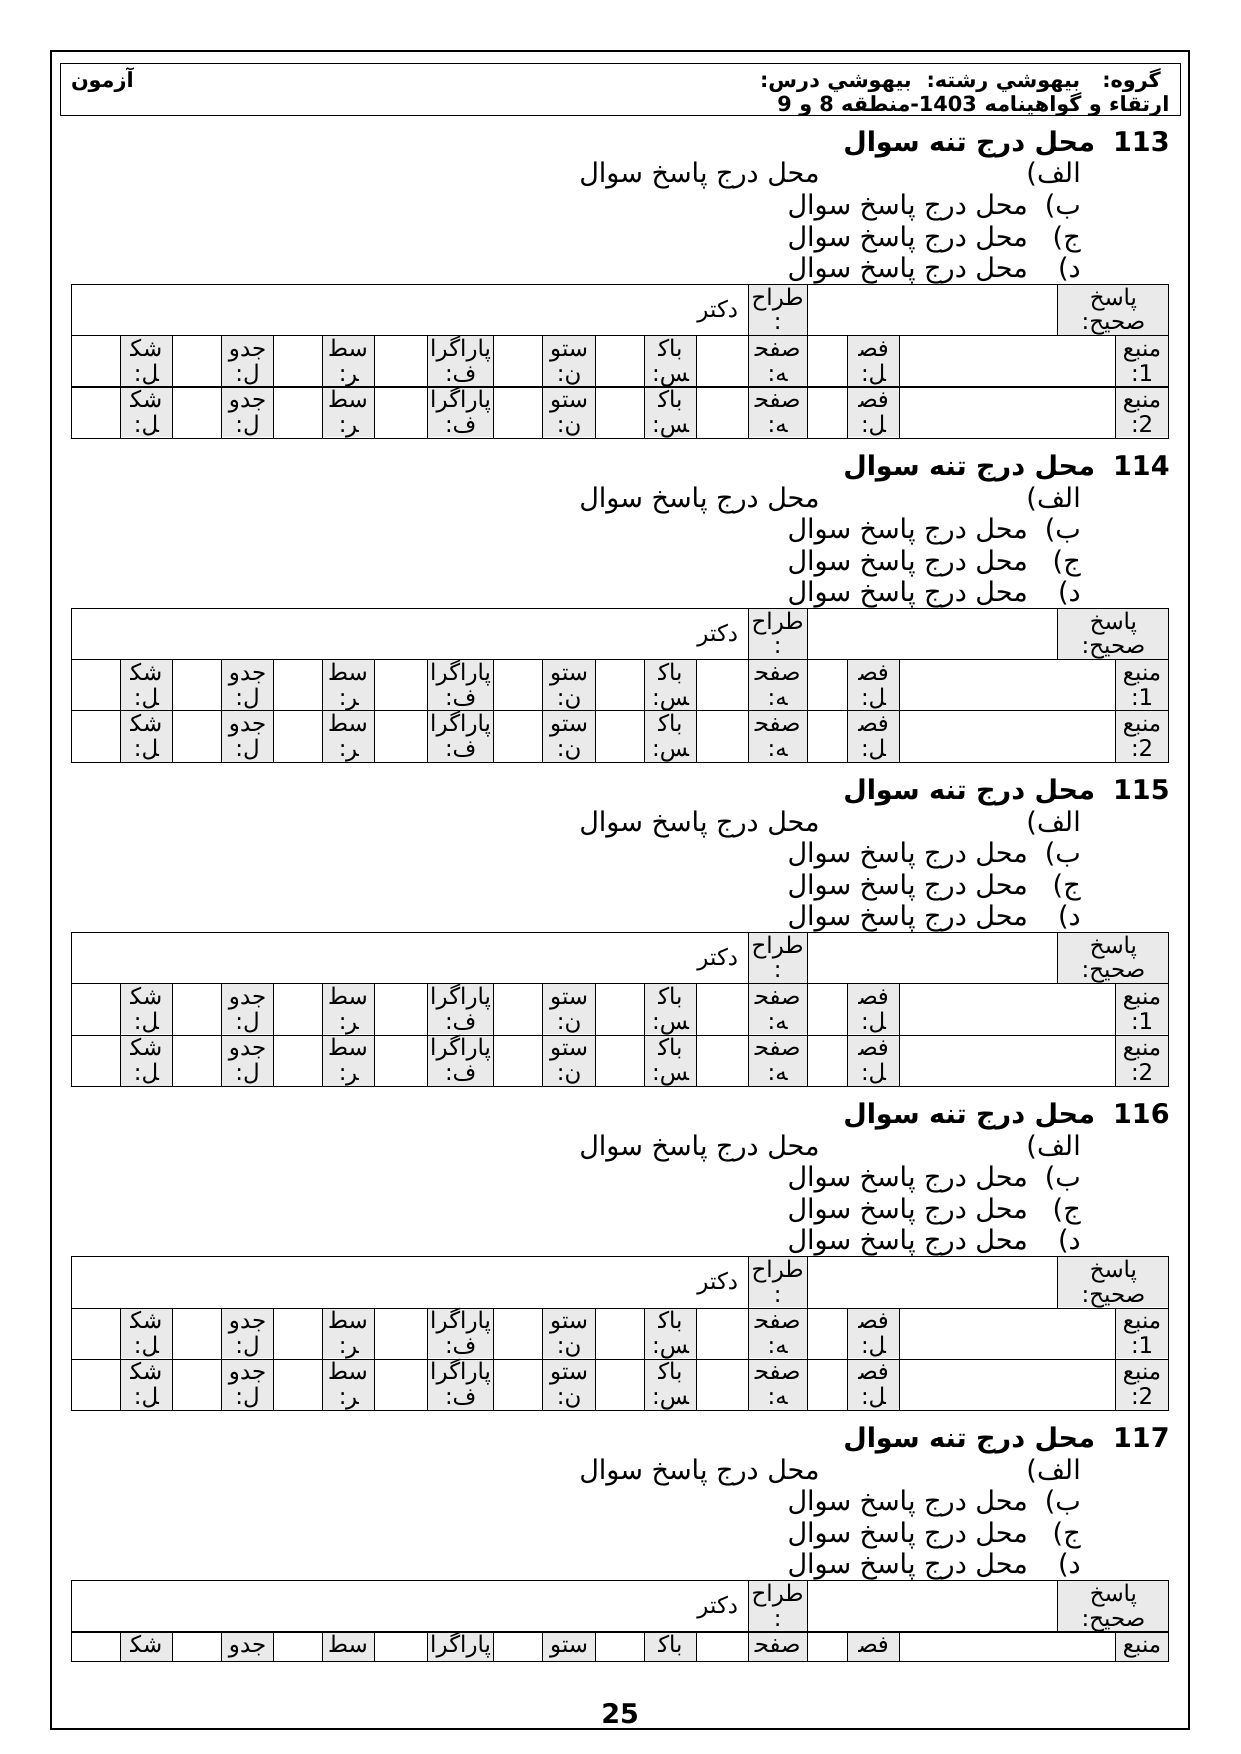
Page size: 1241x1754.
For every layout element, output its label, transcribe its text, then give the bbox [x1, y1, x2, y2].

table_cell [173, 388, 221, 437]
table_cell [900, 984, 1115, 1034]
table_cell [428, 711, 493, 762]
text ب) محل درج پاسخ سوال [71, 513, 1081, 545]
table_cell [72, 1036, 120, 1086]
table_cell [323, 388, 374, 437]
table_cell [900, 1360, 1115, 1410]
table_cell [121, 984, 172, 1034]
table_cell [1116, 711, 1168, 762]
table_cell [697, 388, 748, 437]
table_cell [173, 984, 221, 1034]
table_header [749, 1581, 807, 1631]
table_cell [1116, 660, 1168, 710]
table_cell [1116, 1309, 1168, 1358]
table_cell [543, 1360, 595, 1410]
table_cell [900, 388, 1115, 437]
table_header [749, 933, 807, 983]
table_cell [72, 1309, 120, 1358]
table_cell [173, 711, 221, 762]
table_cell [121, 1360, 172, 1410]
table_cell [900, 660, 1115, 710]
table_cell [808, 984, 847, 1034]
text ب) محل درج پاسخ سوال [71, 837, 1081, 869]
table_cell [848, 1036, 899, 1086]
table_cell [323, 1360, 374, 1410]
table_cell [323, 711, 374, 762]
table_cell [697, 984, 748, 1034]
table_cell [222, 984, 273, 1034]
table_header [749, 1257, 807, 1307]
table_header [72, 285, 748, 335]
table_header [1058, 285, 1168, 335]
text د) محل درج پاسخ سوال [71, 1225, 1081, 1256]
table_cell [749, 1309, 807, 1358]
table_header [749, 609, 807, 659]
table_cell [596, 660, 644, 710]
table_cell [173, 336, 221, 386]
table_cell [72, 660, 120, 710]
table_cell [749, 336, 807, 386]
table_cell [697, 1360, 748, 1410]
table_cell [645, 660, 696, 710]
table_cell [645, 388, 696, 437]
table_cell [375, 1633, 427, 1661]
text ج) محل درج پاسخ سوال [71, 1193, 1081, 1225]
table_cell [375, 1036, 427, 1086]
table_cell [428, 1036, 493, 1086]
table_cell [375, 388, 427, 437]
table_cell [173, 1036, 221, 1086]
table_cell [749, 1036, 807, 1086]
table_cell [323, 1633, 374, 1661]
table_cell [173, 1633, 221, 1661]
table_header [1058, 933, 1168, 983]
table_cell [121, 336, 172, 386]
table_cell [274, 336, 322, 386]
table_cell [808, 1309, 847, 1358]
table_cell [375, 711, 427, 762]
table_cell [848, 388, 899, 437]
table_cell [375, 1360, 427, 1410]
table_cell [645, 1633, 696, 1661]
text محل درج تنه سوال [71, 127, 1169, 158]
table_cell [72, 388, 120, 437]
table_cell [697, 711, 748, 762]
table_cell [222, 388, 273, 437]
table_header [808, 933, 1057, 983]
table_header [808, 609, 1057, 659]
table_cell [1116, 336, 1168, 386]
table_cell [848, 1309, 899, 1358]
text محل درج تنه سوال [71, 1099, 1169, 1130]
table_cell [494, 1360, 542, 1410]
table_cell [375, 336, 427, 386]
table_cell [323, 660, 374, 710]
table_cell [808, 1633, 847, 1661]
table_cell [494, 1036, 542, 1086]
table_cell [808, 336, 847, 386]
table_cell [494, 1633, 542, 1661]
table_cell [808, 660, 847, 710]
text ب) محل درج پاسخ سوال [71, 189, 1081, 221]
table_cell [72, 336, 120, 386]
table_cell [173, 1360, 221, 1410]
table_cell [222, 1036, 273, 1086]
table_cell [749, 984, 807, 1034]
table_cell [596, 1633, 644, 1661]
text الف) محل درج پاسخ سوال [71, 1454, 1081, 1486]
text ج) محل درج پاسخ سوال [71, 1517, 1081, 1549]
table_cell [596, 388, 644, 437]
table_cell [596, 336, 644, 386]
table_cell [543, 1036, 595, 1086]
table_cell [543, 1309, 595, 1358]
text د) محل درج پاسخ سوال [71, 252, 1081, 284]
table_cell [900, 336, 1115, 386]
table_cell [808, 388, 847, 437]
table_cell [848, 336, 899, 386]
text ج) محل درج پاسخ سوال [71, 869, 1081, 901]
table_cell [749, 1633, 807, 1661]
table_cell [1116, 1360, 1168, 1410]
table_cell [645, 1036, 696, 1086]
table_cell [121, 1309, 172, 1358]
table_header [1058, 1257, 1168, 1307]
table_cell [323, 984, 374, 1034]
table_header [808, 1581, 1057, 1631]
text ب) محل درج پاسخ سوال [71, 1162, 1081, 1193]
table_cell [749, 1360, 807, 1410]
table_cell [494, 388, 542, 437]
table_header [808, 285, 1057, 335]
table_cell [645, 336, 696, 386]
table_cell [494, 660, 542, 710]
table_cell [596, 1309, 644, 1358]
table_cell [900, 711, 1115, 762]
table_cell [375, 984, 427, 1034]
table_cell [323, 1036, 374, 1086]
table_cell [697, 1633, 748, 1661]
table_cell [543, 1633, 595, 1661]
text د) محل درج پاسخ سوال [71, 901, 1081, 932]
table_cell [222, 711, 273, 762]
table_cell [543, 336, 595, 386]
text الف) محل درج پاسخ سوال [71, 158, 1081, 189]
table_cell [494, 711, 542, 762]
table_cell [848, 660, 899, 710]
text ج) محل درج پاسخ سوال [71, 545, 1081, 577]
text محل درج تنه سوال [71, 1423, 1169, 1454]
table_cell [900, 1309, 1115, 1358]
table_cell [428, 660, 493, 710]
text محل درج تنه سوال [71, 775, 1169, 806]
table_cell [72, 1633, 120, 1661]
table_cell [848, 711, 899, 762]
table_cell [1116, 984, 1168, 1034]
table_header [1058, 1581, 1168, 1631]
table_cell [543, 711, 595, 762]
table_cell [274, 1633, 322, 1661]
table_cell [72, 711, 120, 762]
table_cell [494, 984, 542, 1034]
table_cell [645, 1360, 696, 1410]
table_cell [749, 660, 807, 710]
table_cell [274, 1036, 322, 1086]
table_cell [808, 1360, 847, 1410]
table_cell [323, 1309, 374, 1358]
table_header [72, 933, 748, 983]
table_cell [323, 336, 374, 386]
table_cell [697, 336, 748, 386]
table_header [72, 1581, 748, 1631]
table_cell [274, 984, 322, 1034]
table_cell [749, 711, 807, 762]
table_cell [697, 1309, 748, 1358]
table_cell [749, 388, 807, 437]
text ب) محل درج پاسخ سوال [71, 1486, 1081, 1517]
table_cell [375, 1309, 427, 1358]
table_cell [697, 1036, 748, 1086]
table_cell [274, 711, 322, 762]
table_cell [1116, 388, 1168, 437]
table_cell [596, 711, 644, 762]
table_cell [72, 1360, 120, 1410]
text الف) محل درج پاسخ سوال [71, 1130, 1081, 1162]
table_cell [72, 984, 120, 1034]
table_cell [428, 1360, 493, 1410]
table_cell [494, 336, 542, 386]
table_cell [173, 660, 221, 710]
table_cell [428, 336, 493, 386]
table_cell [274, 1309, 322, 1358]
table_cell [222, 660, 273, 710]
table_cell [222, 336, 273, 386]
text الف) محل درج پاسخ سوال [71, 482, 1081, 513]
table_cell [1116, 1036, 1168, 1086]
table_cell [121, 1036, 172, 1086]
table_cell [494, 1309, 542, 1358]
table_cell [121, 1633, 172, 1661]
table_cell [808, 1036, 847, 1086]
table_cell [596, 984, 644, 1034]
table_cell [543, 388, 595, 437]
text ج) محل درج پاسخ سوال [71, 221, 1081, 252]
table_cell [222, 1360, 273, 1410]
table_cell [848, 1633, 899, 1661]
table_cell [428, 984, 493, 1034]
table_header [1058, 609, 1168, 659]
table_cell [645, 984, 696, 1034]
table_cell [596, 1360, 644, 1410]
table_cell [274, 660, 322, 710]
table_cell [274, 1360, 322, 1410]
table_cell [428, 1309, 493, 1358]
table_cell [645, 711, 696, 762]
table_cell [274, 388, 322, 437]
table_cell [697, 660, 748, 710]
text محل درج تنه سوال [71, 451, 1169, 482]
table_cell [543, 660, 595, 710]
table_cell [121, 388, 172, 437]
text د) محل درج پاسخ سوال [71, 1549, 1081, 1580]
text د) محل درج پاسخ سوال [71, 577, 1081, 608]
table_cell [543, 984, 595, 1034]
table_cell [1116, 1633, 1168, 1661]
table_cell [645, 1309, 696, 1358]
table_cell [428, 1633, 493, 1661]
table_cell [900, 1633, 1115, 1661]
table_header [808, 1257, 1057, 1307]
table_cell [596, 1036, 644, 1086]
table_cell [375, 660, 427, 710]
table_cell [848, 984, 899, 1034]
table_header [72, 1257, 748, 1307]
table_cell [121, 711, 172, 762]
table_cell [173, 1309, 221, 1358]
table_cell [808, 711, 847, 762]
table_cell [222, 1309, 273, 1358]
text الف) محل درج پاسخ سوال [71, 806, 1081, 837]
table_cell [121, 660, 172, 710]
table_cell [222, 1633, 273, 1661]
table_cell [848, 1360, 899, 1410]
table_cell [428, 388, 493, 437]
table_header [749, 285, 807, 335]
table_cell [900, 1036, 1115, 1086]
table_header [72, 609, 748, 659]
